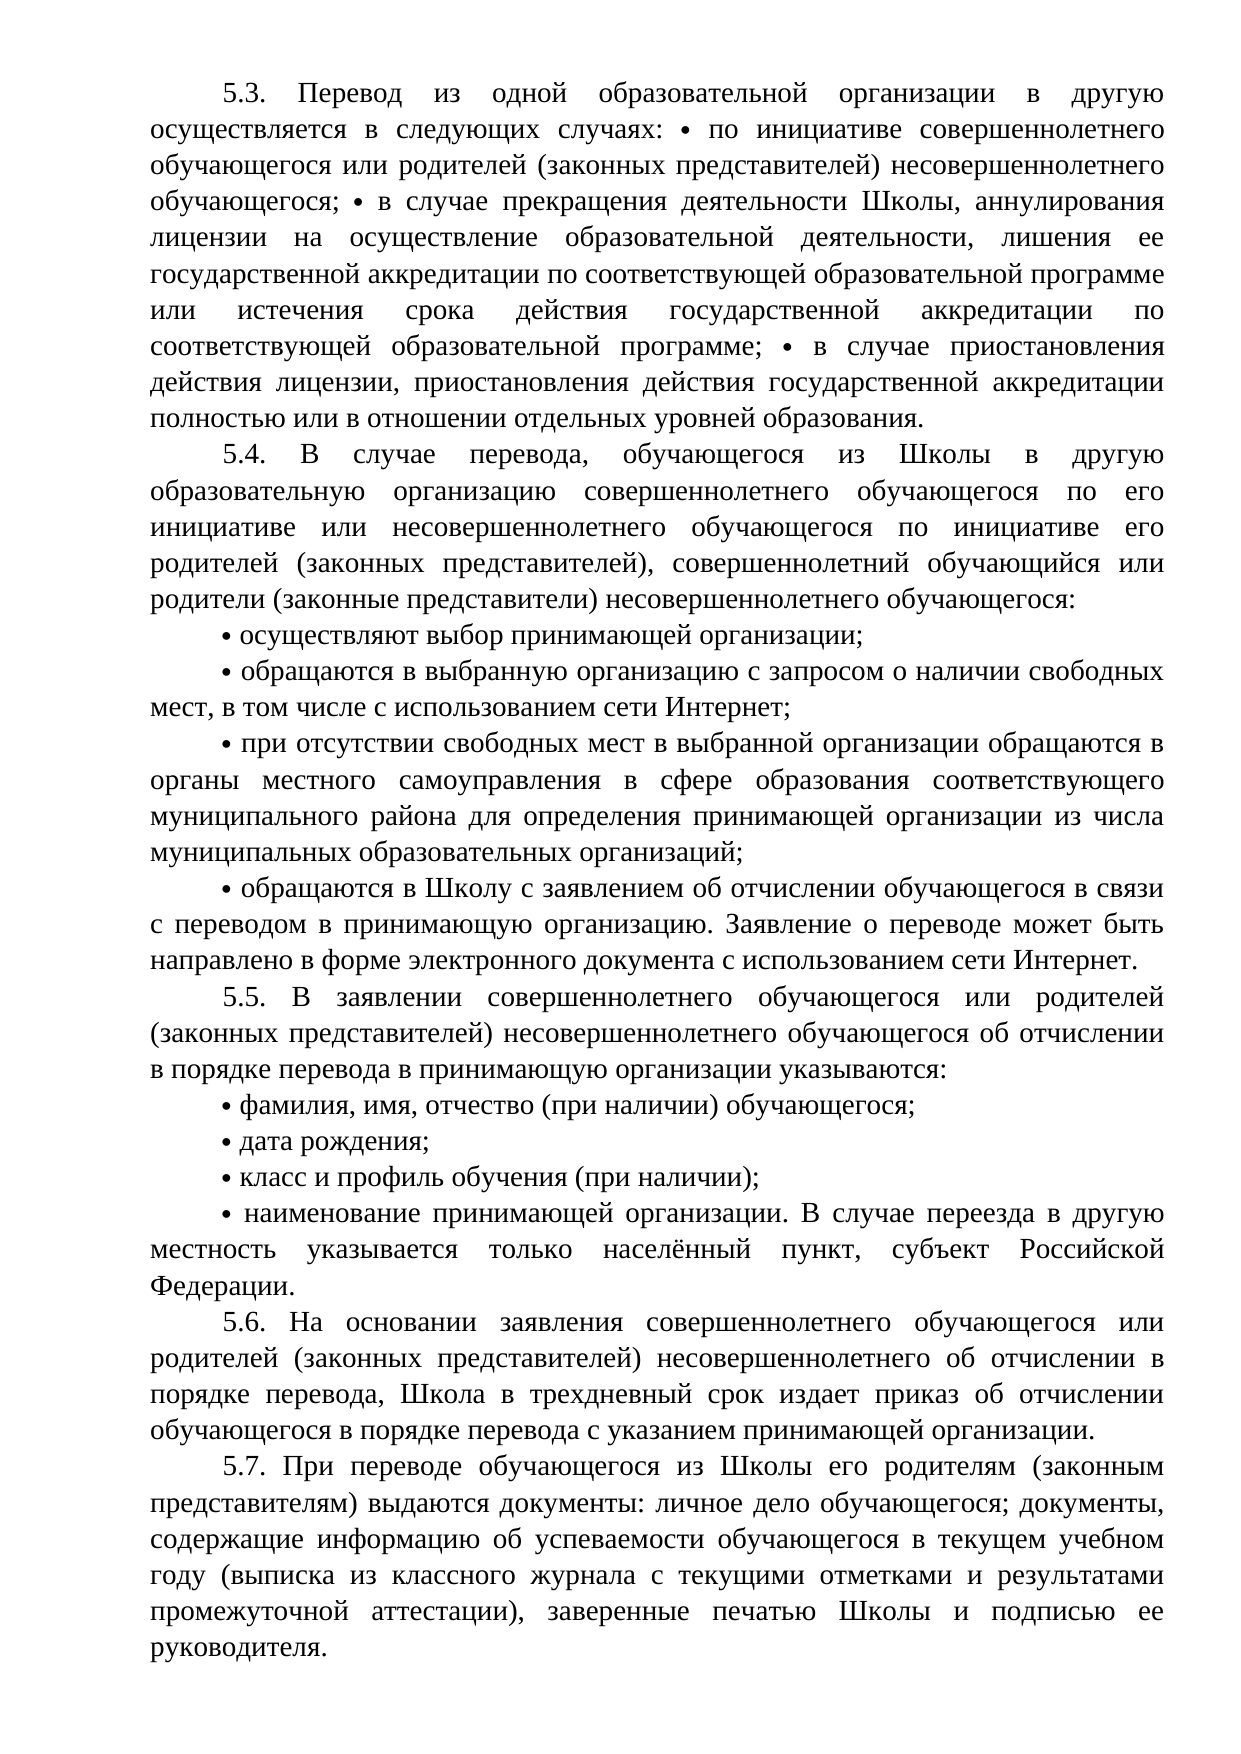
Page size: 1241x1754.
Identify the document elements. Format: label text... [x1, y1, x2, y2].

list обращаются в выбранную организацию с запросом о наличии свободных мест, в том числе с использованием сети Интернет; [150, 653, 1165, 723]
list наименование принимающей организации. В случае переезда в другую местность указывается только населённый пункт, субъект Российской Федерации. [150, 1196, 1165, 1301]
list обращаются в Школу с заявлением об отчислении обучающегося в связи с переводом в принимающую организацию. Заявление о переводе может быть направлено в форме электронного документа с использованием сети Интернет. [150, 870, 1165, 976]
list 5.6. На основании заявления совершеннолетнего обучающегося или родителей (законных представителей) несовершеннолетнего об отчислении в порядке перевода, Школа в трехдневный срок издает приказ об отчислении обучающегося в порядке перевода с указанием принимающей организации. [150, 1304, 1165, 1446]
list класс и профиль обучения (при наличии); [150, 1159, 1165, 1193]
list 5.3. Перевод из одной образовательной организации в другую осуществляется в следующих случаях: по инициативе совершеннолетнего обучающегося или родителей (законных представителей) несовершеннолетнего обучающегося; в случае прекращения деятельности Школы, аннулирования лицензии на осуществление образовательной деятельности, лишения ее государственной аккредитации по соответствующей образовательной программе или истечения срока действия государственной аккредитации по соответствующей образовательной программе; в случае приостановления действия лицензии, приостановления действия государственной аккредитации полностью или в отношении отдельных уровней образования. [150, 75, 1165, 434]
list 5.7. При переводе обучающегося из Школы его родителям (законным представителям) выдаются документы: личное дело обучающегося; документы, содержащие информацию об успеваемости обучающегося в текущем учебном году (выписка из классного журнала с текущими отметками и результатами промежуточной аттестации), заверенные печатью Школы и подписью ее руководителя. [150, 1448, 1165, 1663]
list фамилия, имя, отчество (при наличии) обучающегося; [150, 1087, 1165, 1121]
list дата рождения; [150, 1123, 1165, 1157]
list при отсутствии свободных мест в выбранной организации обращаются в органы местного самоуправления в сфере образования соответствующего муниципального района для определения принимающей организации из числа муниципальных образовательных организаций; [150, 726, 1165, 868]
list 5.5. В заявлении совершеннолетнего обучающегося или родителей (законных представителей) несовершеннолетнего обучающегося об отчислении в порядке перевода в принимающую организации указываются: [150, 979, 1165, 1084]
list осуществляют выбор принимающей организации; [150, 617, 1165, 651]
list 5.4. В случае перевода, обучающегося из Школы в другую образовательную организацию совершеннолетнего обучающегося по его инициативе или несовершеннолетнего обучающегося по инициативе его родителей (законных представителей), совершеннолетний обучающийся или родители (законные представители) несовершеннолетнего обучающегося: [150, 436, 1165, 614]
